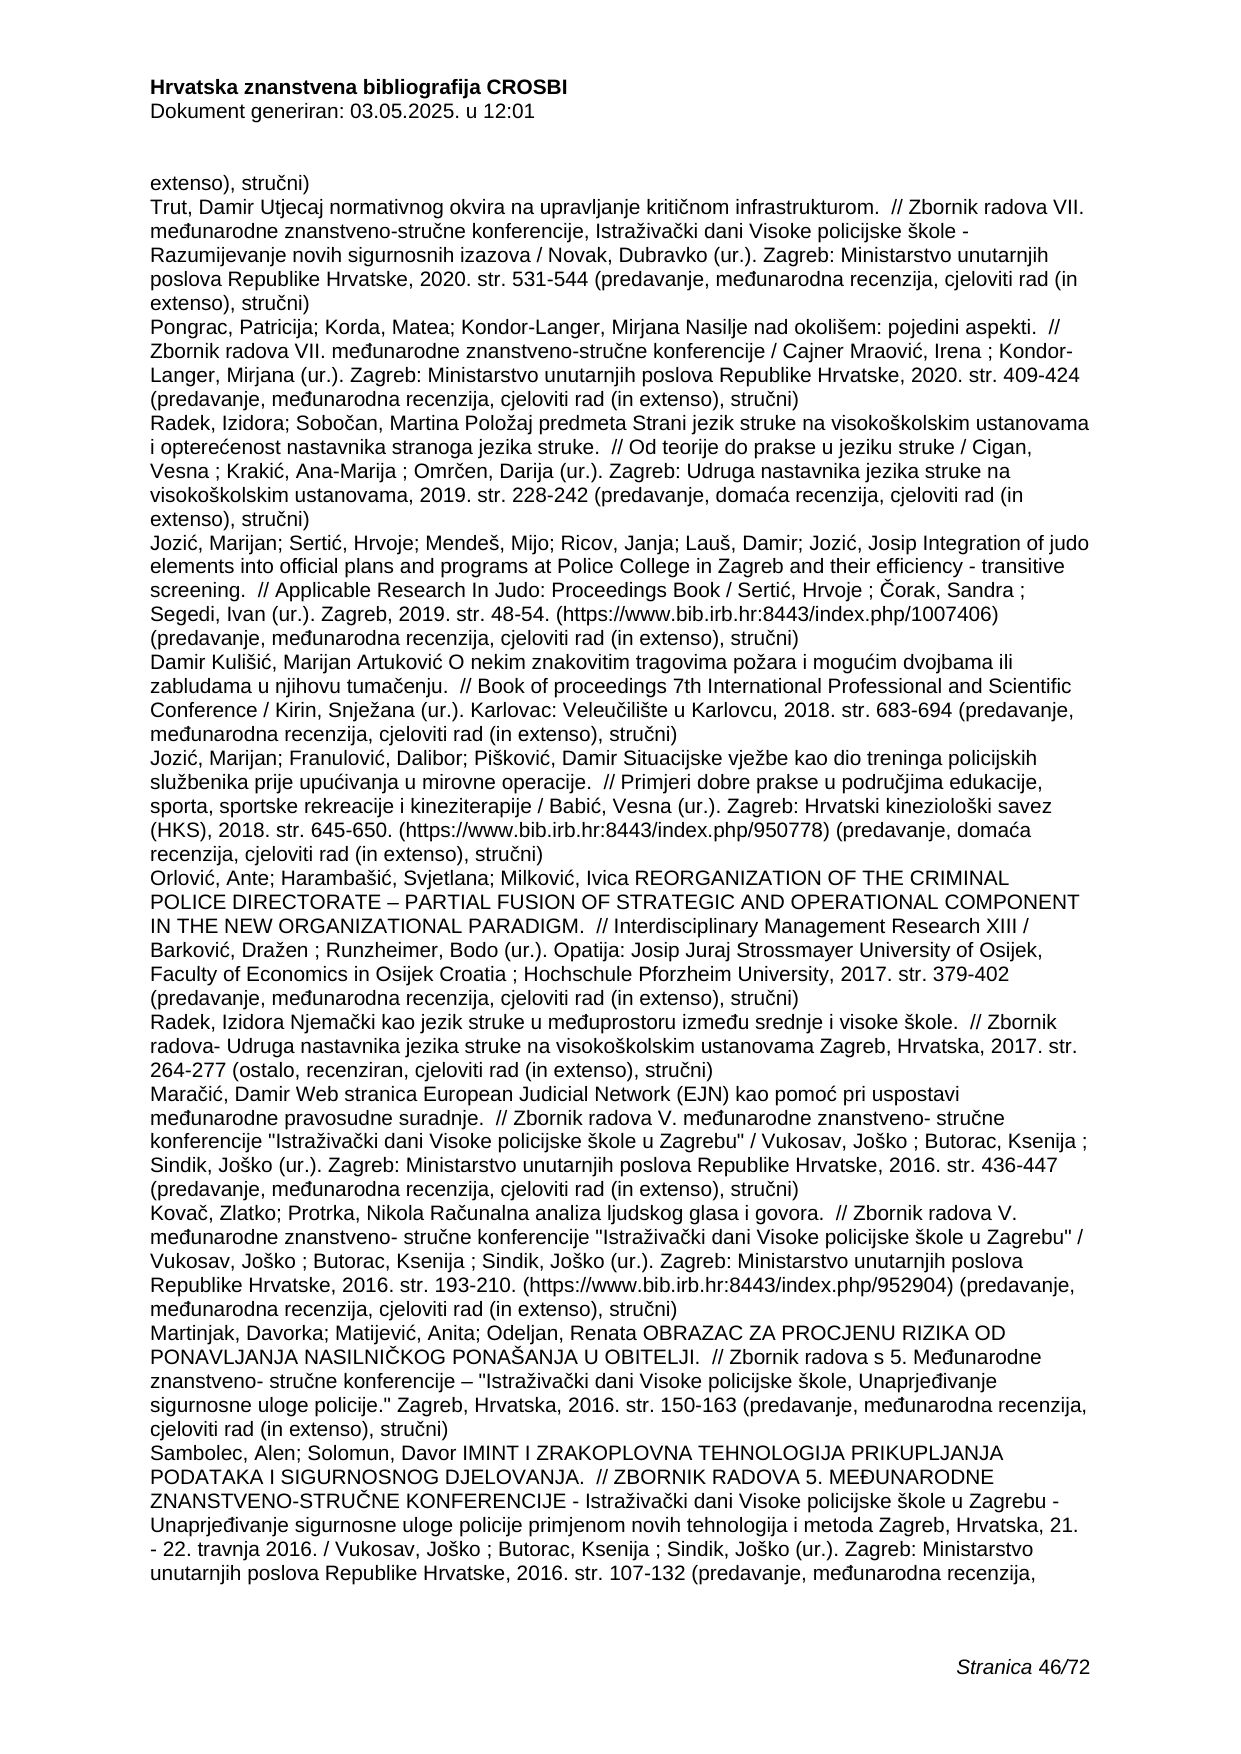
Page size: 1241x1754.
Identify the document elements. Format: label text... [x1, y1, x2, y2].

text Jozić, Marijan; Sertić, Hrvoje; Mendeš, Mijo; Ricov, Janja; Lauš, Damir; Jozić, Josip [150, 530, 1090, 650]
text Maračić, Damir [150, 1081, 1090, 1201]
text Martinjak, Davorka; Matijević, Anita; Odeljan, Renata [150, 1321, 1090, 1441]
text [150, 1441, 1090, 1584]
text Orlović, Ante; Harambašić, Svjetlana; Milković, Ivica [150, 866, 1090, 1009]
text Radek, Izidora; Sobočan, Martina [150, 411, 1090, 530]
text Radek, Izidora [150, 1009, 1090, 1081]
text Trut, Damir [150, 195, 1090, 315]
text Bratković, Silvio [150, 171, 1090, 195]
text Kovač, Zlatko; Protrka, Nikola [150, 1201, 1090, 1321]
text Jozić, Marijan; Franulović, Dalibor; Pišković, Damir [150, 746, 1090, 866]
text Pongrac, Patricija; Korda, Matea; Kondor-Langer, Mirjana [150, 315, 1090, 411]
text Damir Kulišić, Marijan Artuković [150, 650, 1090, 746]
